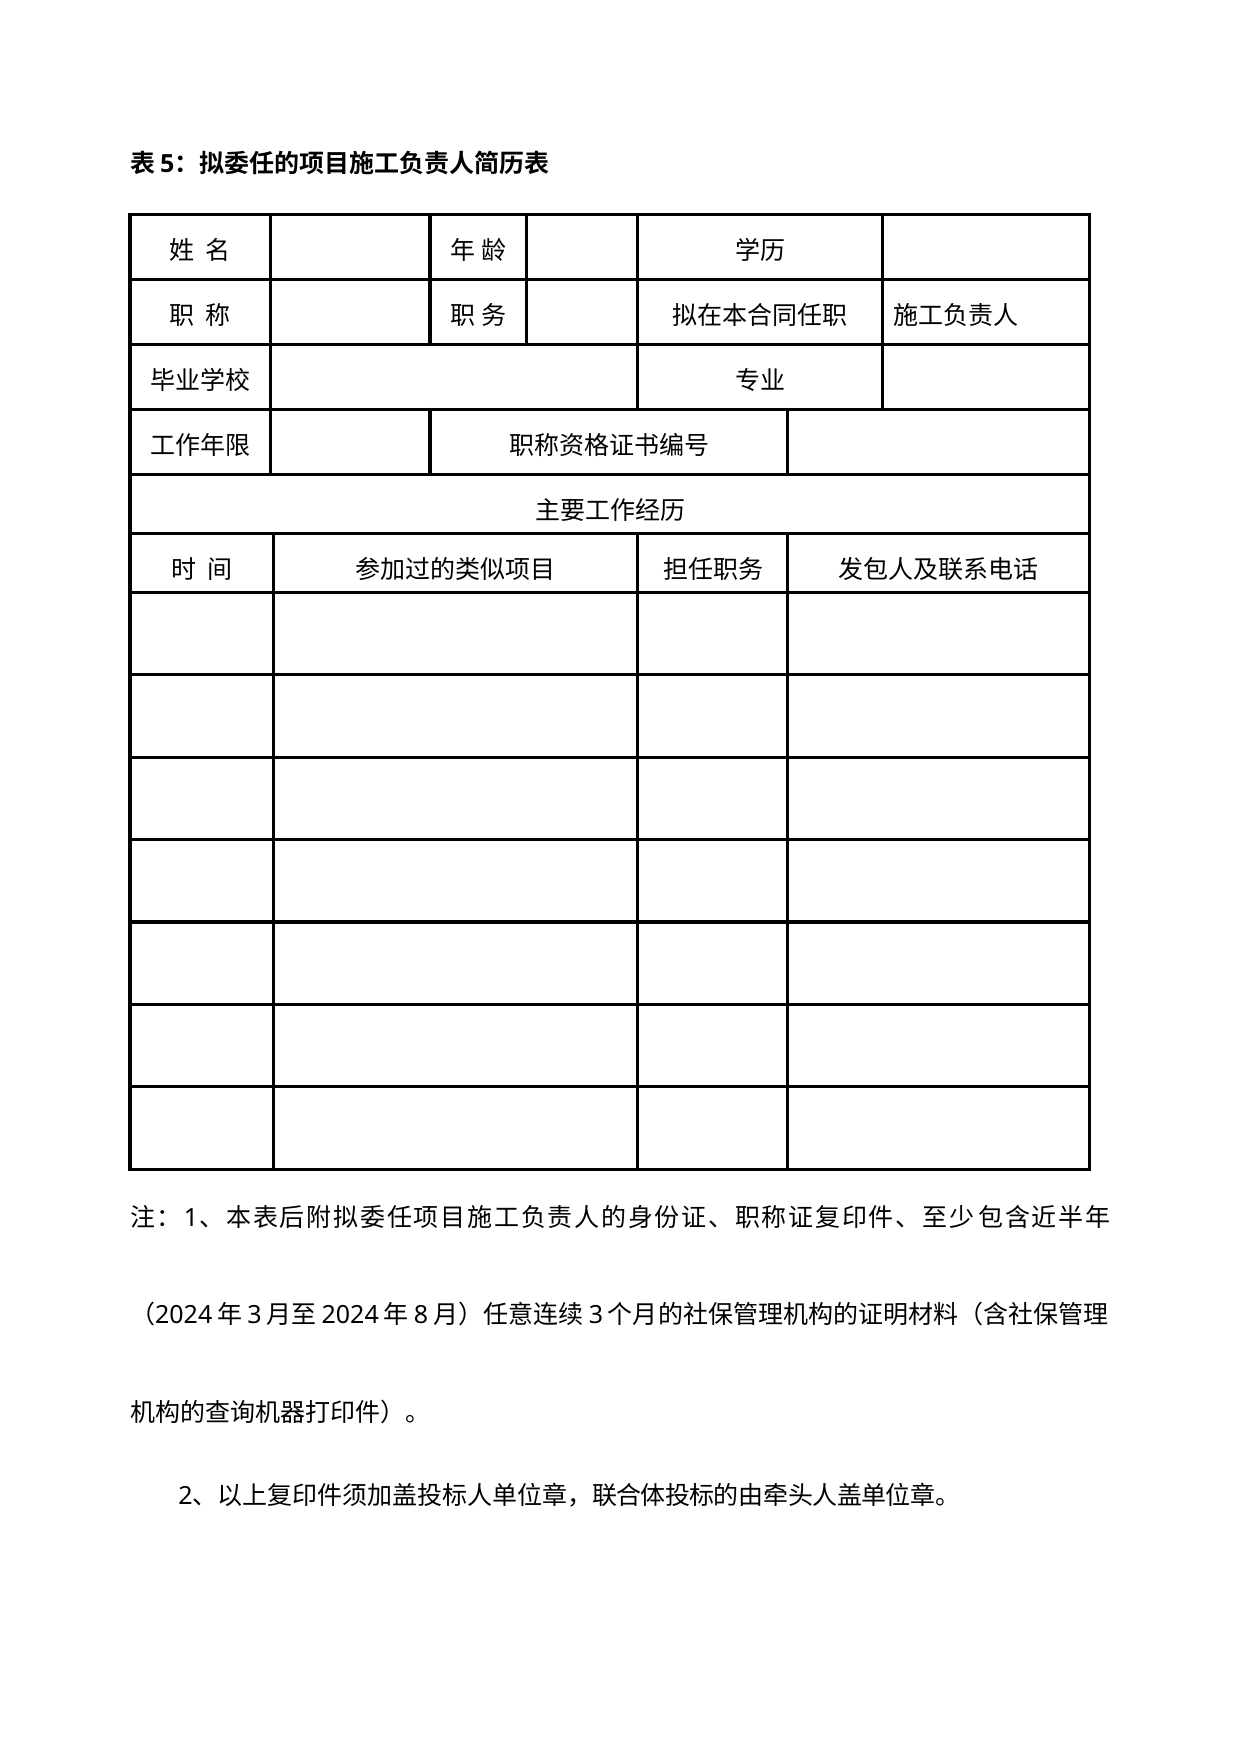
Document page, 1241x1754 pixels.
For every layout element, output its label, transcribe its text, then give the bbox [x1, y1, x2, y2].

table_header [884, 216, 1088, 278]
table_cell [789, 759, 1088, 838]
table_header 姓 名 [132, 216, 269, 278]
table_cell [789, 594, 1088, 673]
table_cell 工作年限 [132, 411, 269, 473]
table_cell [275, 759, 636, 838]
table_header [528, 216, 636, 278]
table_cell [275, 1088, 636, 1167]
table_cell [132, 759, 272, 838]
table_header 学历 [639, 216, 881, 278]
table_cell [789, 841, 1088, 920]
table_cell [275, 1006, 636, 1085]
table_cell [639, 1088, 786, 1167]
table_cell [639, 759, 786, 838]
table_cell 时 间 [132, 535, 272, 591]
table_cell 职称资格证书编号 [432, 411, 786, 473]
table_cell [272, 346, 636, 408]
table_cell [639, 841, 786, 920]
table_cell [639, 924, 786, 1003]
table_cell [132, 841, 272, 920]
table_cell [789, 1006, 1088, 1085]
table_cell [789, 411, 1088, 473]
table_cell 职 务 [432, 281, 525, 343]
table_cell [639, 594, 786, 673]
table_cell [132, 676, 272, 756]
table_cell [789, 924, 1088, 1003]
table_cell [275, 924, 636, 1003]
table_cell 担任职务 [639, 535, 786, 591]
table_cell [528, 281, 636, 343]
table_cell 主要工作经历 [132, 476, 1088, 532]
table_cell [639, 676, 786, 756]
table_cell [884, 346, 1088, 408]
table_cell [639, 1006, 786, 1085]
table_cell [132, 924, 272, 1003]
table_cell [272, 281, 428, 343]
table_cell [275, 841, 636, 920]
table_cell 拟在本合同任职 [639, 281, 881, 343]
table_cell [789, 1088, 1088, 1167]
table_cell 毕业学校 [132, 346, 269, 408]
table_cell [275, 594, 636, 673]
table_cell [272, 411, 428, 473]
table_header 年 龄 [432, 216, 525, 278]
text 表5：拟委任的项目施工负责人简历表 [130, 129, 1110, 194]
table_cell [275, 676, 636, 756]
table_cell 施工负责人 [884, 281, 1088, 343]
table_cell [789, 676, 1088, 756]
table_cell 专业 [639, 346, 881, 408]
table_cell 参加过的类似项目 [275, 535, 636, 591]
table_cell [132, 1006, 272, 1085]
text 2、以上复印件须加盖投标人单位章，联合体投标的由牵头人盖单位章。 [130, 1461, 1110, 1526]
text 注：1、本表后附拟委任项目施工负责人的身份证、职称证复印件、至少包含近半年（2024年3月至2024年8月）任意连续3个月的社保管理机构的证明材料（含社保管理机构的查询机器打印件）。 [130, 1183, 1110, 1443]
table_cell [132, 594, 272, 673]
table_cell 发包人及联系电话 [789, 535, 1088, 591]
table_cell 职 称 [132, 281, 269, 343]
table_cell [132, 1088, 272, 1167]
table_header [272, 216, 428, 278]
